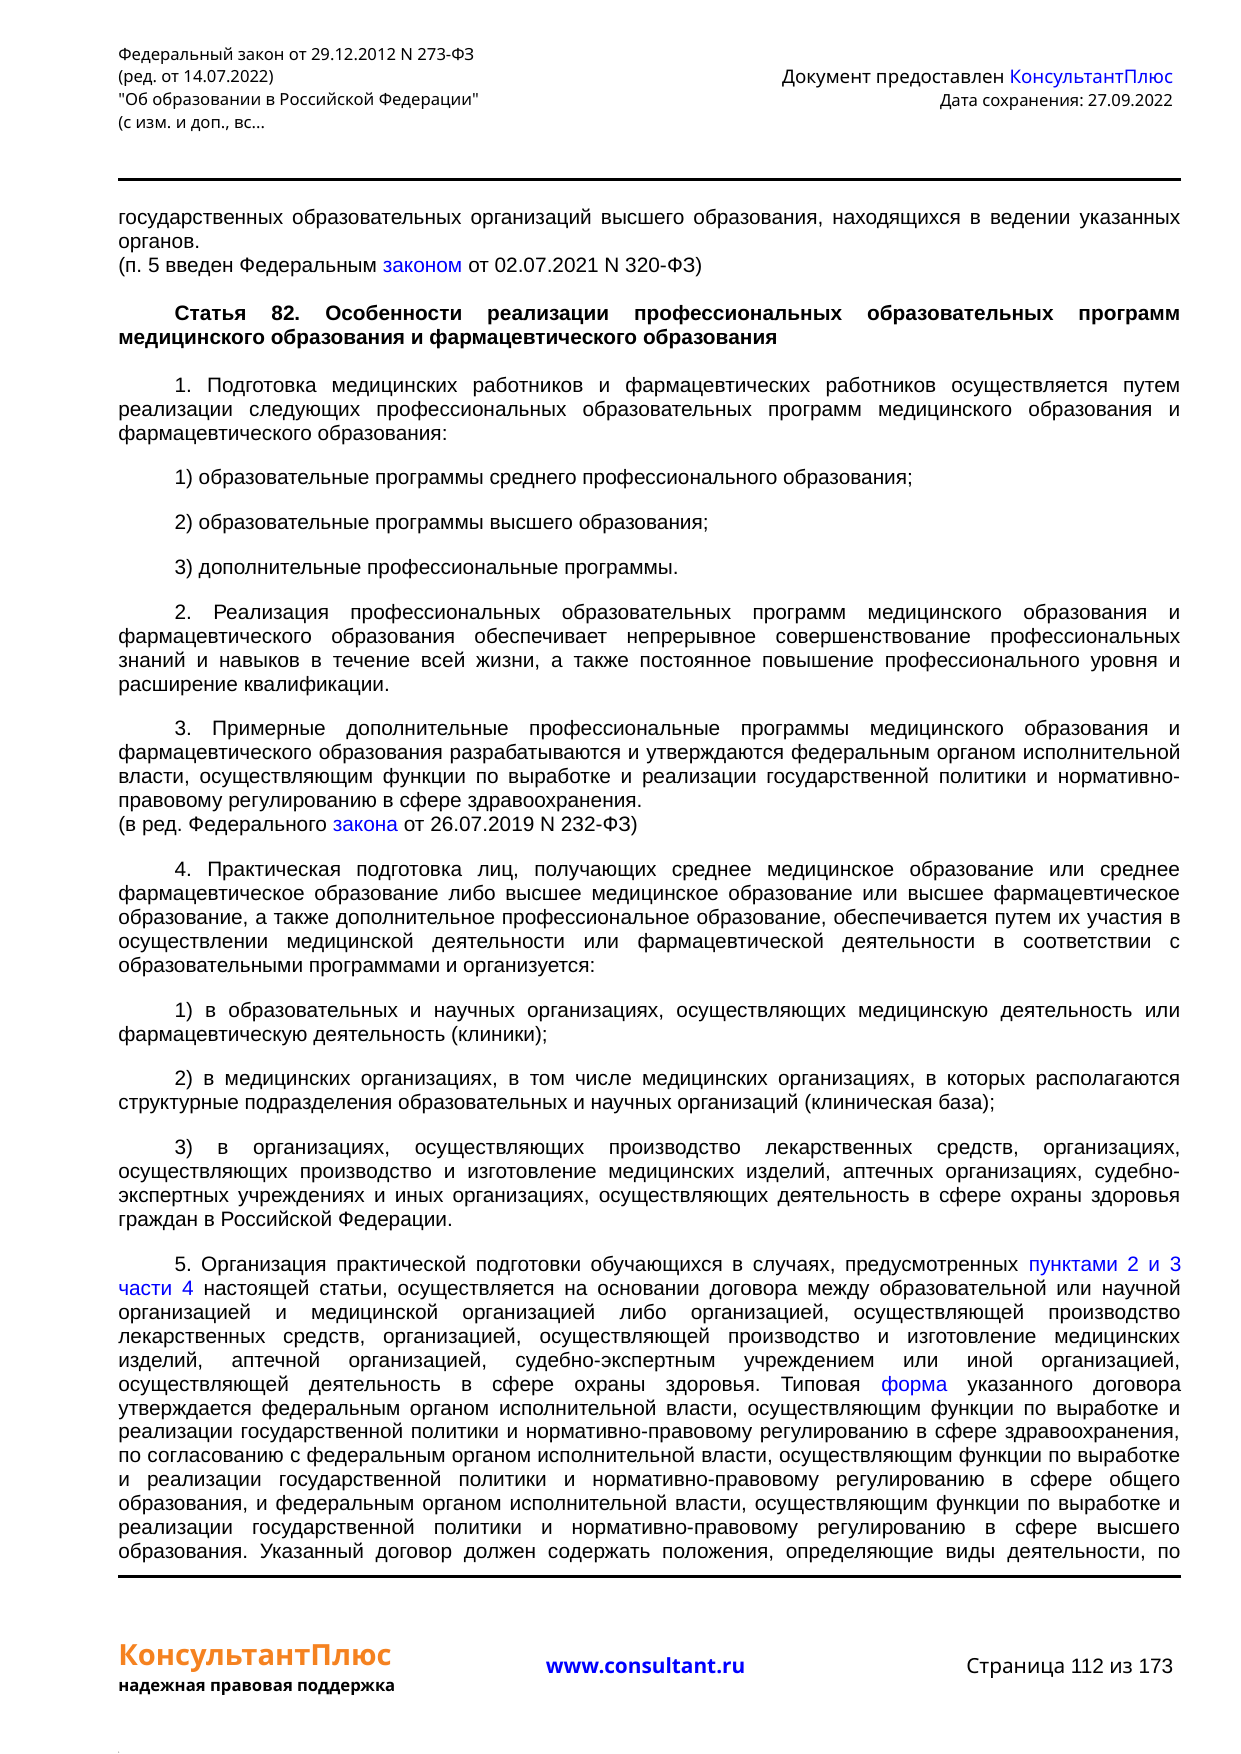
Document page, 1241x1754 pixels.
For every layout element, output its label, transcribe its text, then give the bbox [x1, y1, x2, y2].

text 3. Примерные дополнительные профессиональные программы медицинского образования и фармацевтического образования разрабатываются и утверждаются федеральным органом исполнительной власти, осуществляющим функции по выработке и реализации государственной политики и нормативно-правовому регулированию в сфере здравоохранения. [118, 716, 1181, 812]
text 2) в медицинских организациях, в том числе медицинских организациях, в которых располагаются структурные подразделения образовательных и научных организаций (клиническая база); [118, 1066, 1181, 1114]
text 1) в образовательных и научных организациях, осуществляющих медицинскую деятельность или фармацевтическую деятельность (клиники); [118, 997, 1181, 1045]
text 1) образовательные программы среднего профессионального образования; [118, 465, 1181, 489]
text 2. Реализация профессиональных образовательных программ медицинского образования и фармацевтического образования обеспечивает непрерывное совершенствование профессиональных знаний и навыков в течение всей жизни, а также постоянное повышение профессионального уровня и расширение квалификации. [118, 599, 1181, 695]
title Статья 82. Особенности реализации профессиональных образовательных программ медицинского образования и фармацевтического образования [118, 301, 1181, 348]
text (п. 5 введен Федеральным законом от 02.07.2021 N 320-ФЗ) [118, 253, 1181, 277]
text (в ред. Федерального закона от 26.07.2019 N 232-ФЗ) [118, 812, 1181, 836]
text 2) образовательные программы высшего образования; [118, 510, 1181, 534]
text 3) в организациях, осуществляющих производство лекарственных средств, организациях, осуществляющих производство и изготовление медицинских изделий, аптечных организациях, судебно-экспертных учреждениях и иных организациях, осуществляющих деятельность в сфере охраны здоровья граждан в Российской Федерации. [118, 1135, 1181, 1231]
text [118, 1252, 1181, 1563]
text 3) дополнительные профессиональные программы. [118, 555, 1181, 579]
text 1. Подготовка медицинских работников и фармацевтических работников осуществляется путем реализации следующих профессиональных образовательных программ медицинского образования и фармацевтического образования: [118, 372, 1181, 444]
text 4. Практическая подготовка лиц, получающих среднее медицинское образование или среднее фармацевтическое образование либо высшее медицинское образование или высшее фармацевтическое образование, а также дополнительное профессиональное образование, обеспечивается путем их участия в осуществлении медицинской деятельности или фармацевтической деятельности в соответствии с образовательными программами и организуется: [118, 857, 1181, 977]
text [118, 205, 1181, 253]
